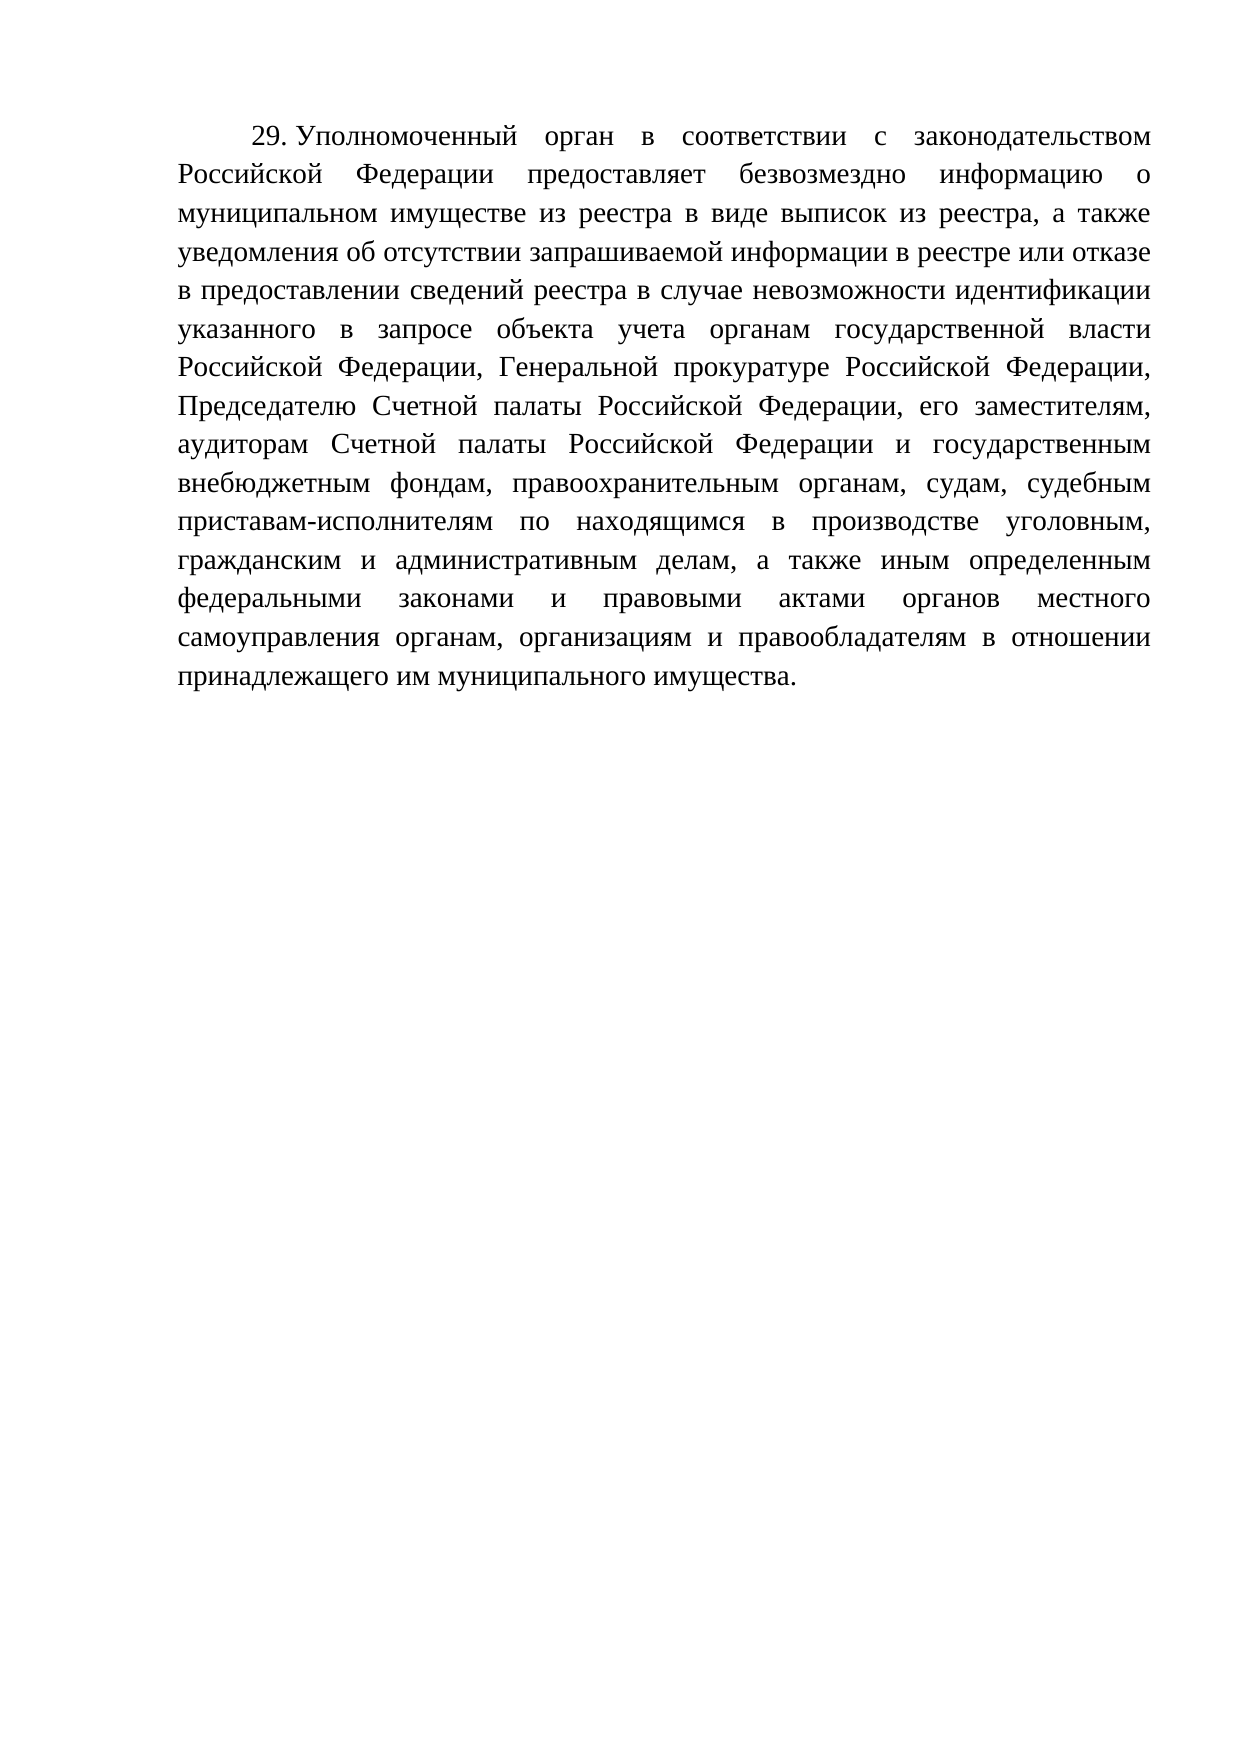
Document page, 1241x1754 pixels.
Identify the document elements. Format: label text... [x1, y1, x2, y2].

text 29. Уполномоченный орган в соответствии с законодательством Российской Федерации предоставляет безвозмездно информацию о муниципальном имуществе из реестра в виде выписок из реестра, а также уведомления об отсутствии запрашиваемой информации в реестре или отказе в предоставлении сведений реестра в случае невозможности идентификации указанного в запросе объекта учета органам государственной власти Российской Федерации, Генеральной прокуратуре Российской Федерации, Председателю Счетной палаты Российской Федерации, его заместителям, аудиторам Счетной палаты Российской Федерации и государственным внебюджетным фондам, правоохранительным органам, судам, судебным приставам-исполнителям по находящимся в производстве уголовным, гражданским и административным делам, а также иным определенным федеральными законами и правовыми актами органов местного самоуправления органам, организациям и правообладателям в отношении принадлежащего им муниципального имущества. [177, 118, 1152, 691]
